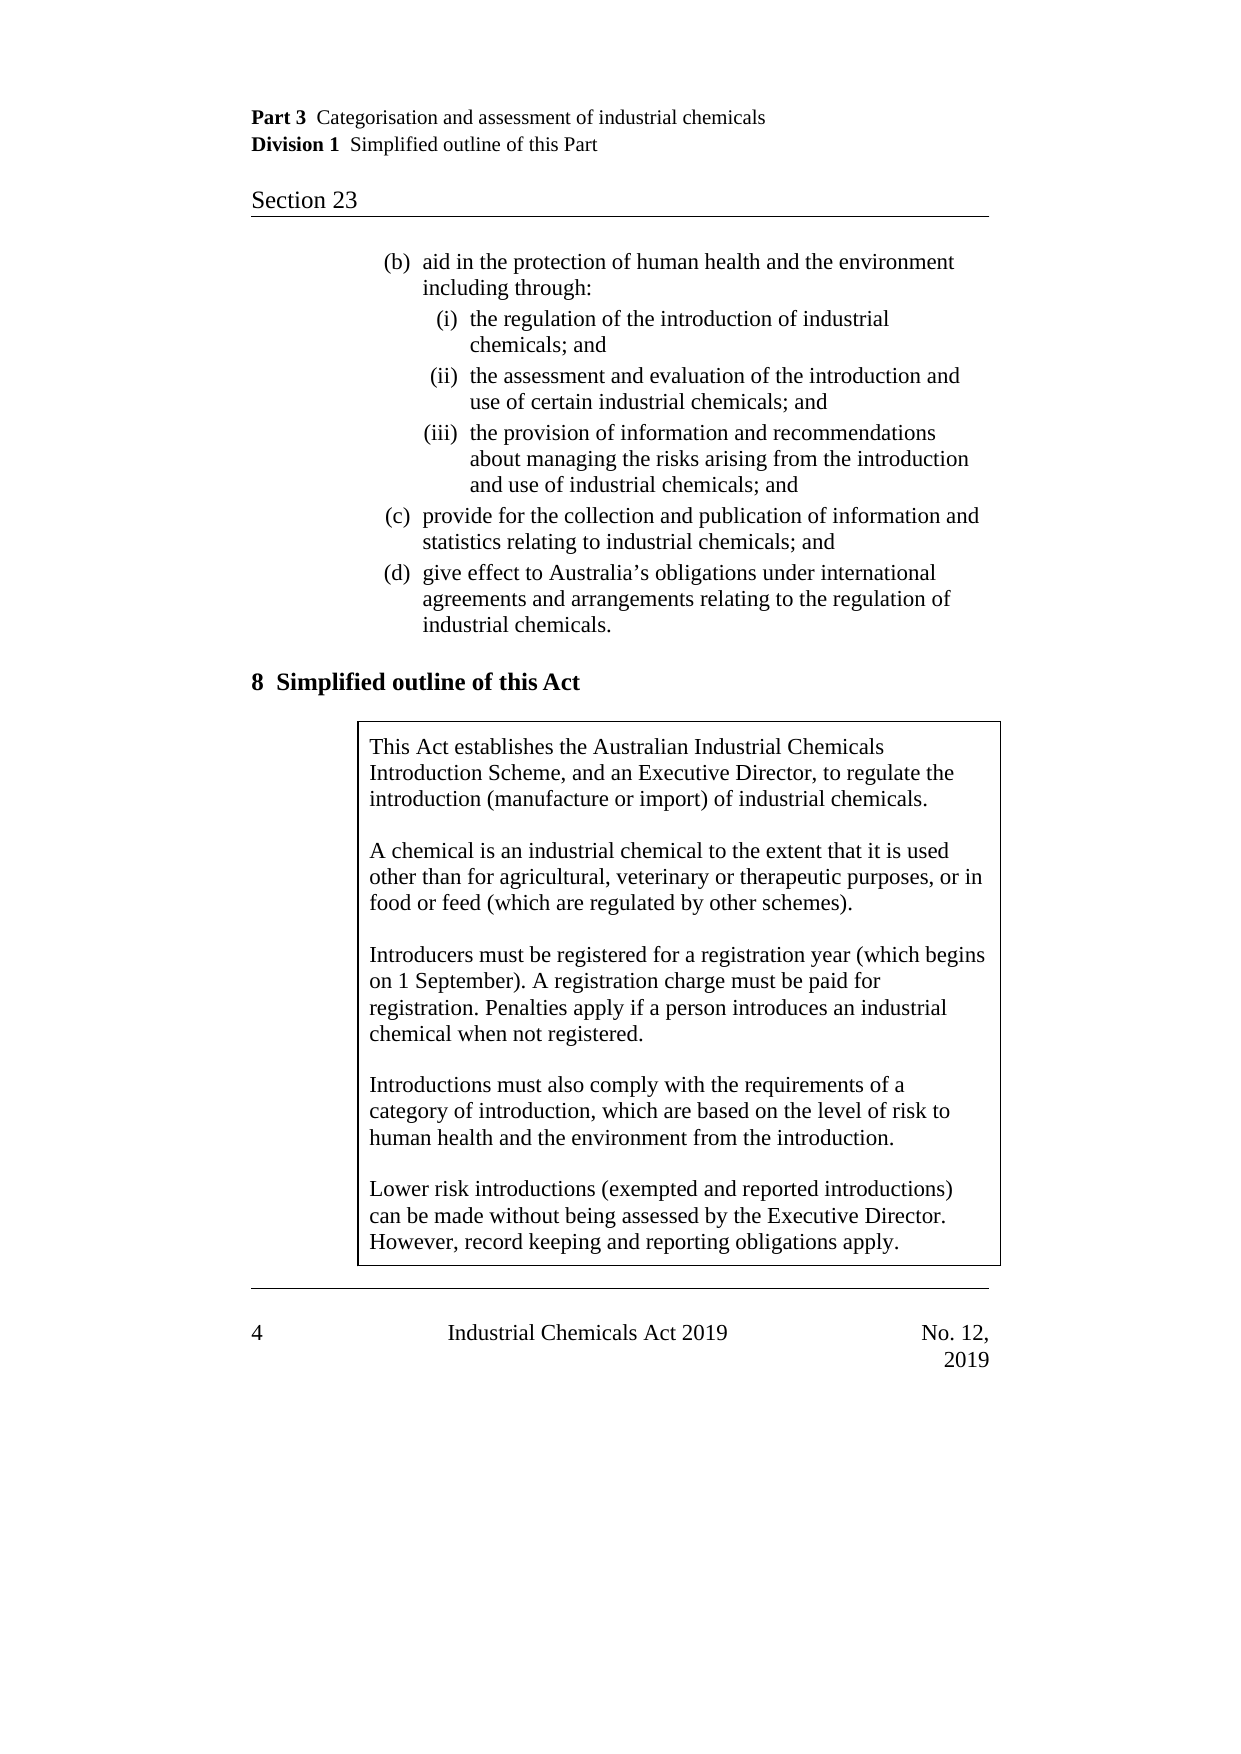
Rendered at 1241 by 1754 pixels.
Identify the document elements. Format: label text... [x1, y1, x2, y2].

text A chemical is an industrial chemical to the extent that it is used other than for agricultural, veterinary or therapeutic purposes, or in food or feed (which are regulated by other schemes). [359, 825, 1000, 916]
text This Act establishes the Australian Industrial Chemicals Introduction Scheme, and an Executive Director, to regulate the introduction (manufacture or import) of industrial chemicals. [359, 722, 1000, 812]
text (d) give effect to Australia’s obligations under international agreements and arrangements relating to the regulation of industrial chemicals. [251, 559, 989, 638]
text Introductions must also comply with the requirements of a category of introduction, which are based on the level of risk to human health and the environment from the introduction. [359, 1059, 1000, 1150]
text (ii) the assessment and evaluation of the introduction and use of certain industrial chemicals; and [251, 362, 989, 414]
text (i) the regulation of the introduction of industrial chemicals; and [251, 305, 989, 358]
text (c) provide for the collection and publication of information and statistics relating to industrial chemicals; and [251, 502, 989, 554]
text Lower risk introductions (exempted and reported introductions) can be made without being assessed by the Executive Director. However, record keeping and reporting obligations apply. [359, 1163, 1000, 1265]
text (iii) the provision of information and recommendations about managing the risks arising from the introduction and use of industrial chemicals; and [251, 419, 989, 498]
text (b) aid in the protection of human health and the environment including through: [251, 248, 989, 301]
text 8 Simplified outline of this Act [251, 667, 989, 696]
text Introducers must be registered for a registration year (which begins on 1 September). A registration charge must be paid for registration. Penalties apply if a person introduces an industrial chemical when not registered. [359, 929, 1000, 1046]
